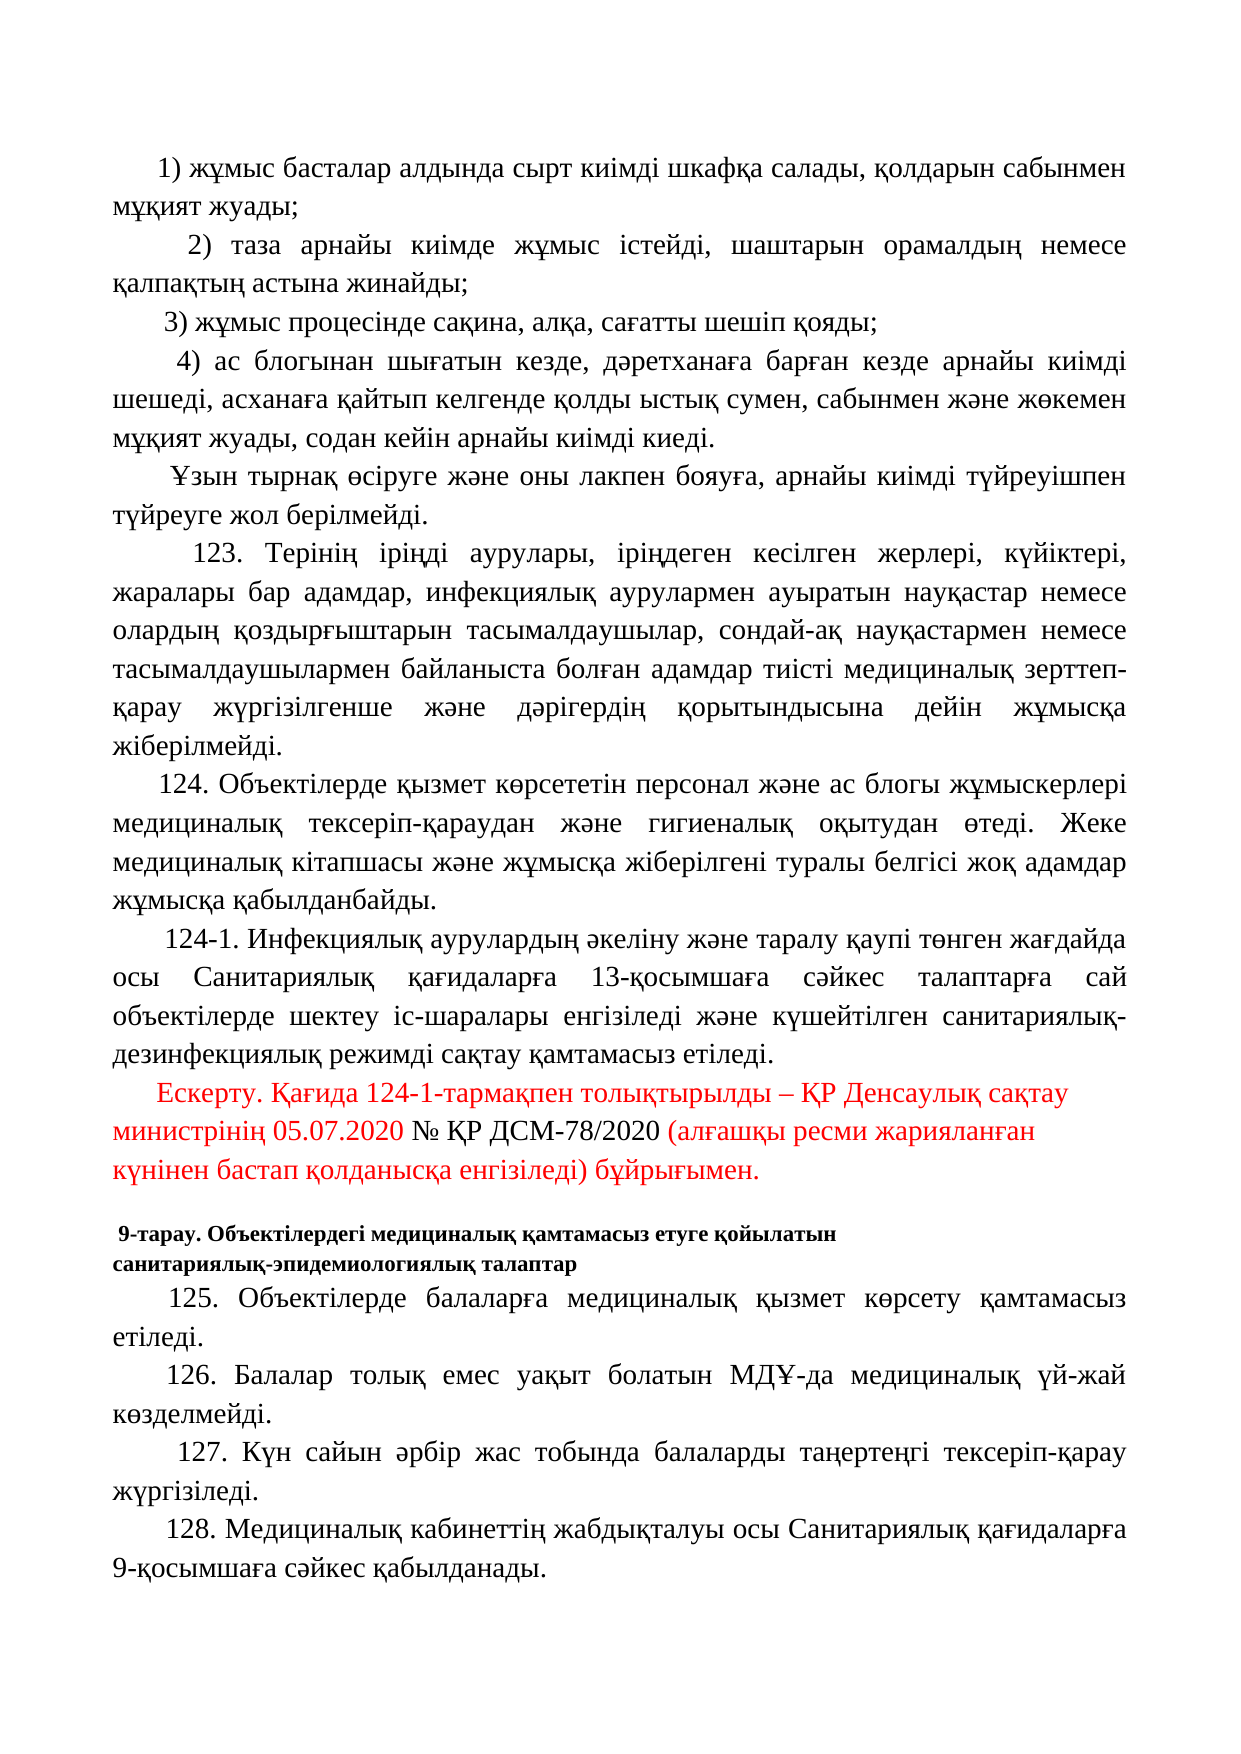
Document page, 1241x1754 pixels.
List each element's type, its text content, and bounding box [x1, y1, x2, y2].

text Ескерту. Қағида 124-1-тармақпен толықтырылды – ҚР Денсаулық сақтау министрінің 05.07.2020 № ҚР ДСМ-78/2020 (алғашқы ресми жарияланған күнінен бастап қолданысқа енгізіледі) бұйрығымен. [112, 1075, 1128, 1216]
text 124-1. Инфекциялық аурулардың әкеліну және таралу қаупі төнген жағдайда осы Санитариялық қағидаларға 13-қосымшаға сәйкес талаптарға сай объектілерде шектеу іс-шаралары енгізіледі және күшейтілген санитариялық-дезинфекциялық режимді сақтау қамтамасыз етіледі. [112, 921, 1128, 1070]
text 9-тарау. Объектілердегі медициналық қамтамасыз етуге қойылатын санитариялық-эпидемиологиялық талаптар [112, 1220, 1128, 1276]
text 127. Күн сайын әрбір жас тобында балаларды таңертеңгі тексеріп-қарау жүргізіледі. [112, 1434, 1128, 1506]
text 3) жұмыс процесінде сақина, алқа, сағатты шешіп қояды; [112, 304, 1128, 338]
text 4) ас блогынан шығатын кезде, дәретханаға барған кезде арнайы киімді шешеді, асханаға қайтып келгенде қолды ыстық сумен, сабынмен және жөкемен мұқият жуады, содан кейін арнайы киімді киеді. [112, 343, 1128, 453]
text 124. Объектілерде қызмет көрсететін персонал және ас блогы жұмыскерлері медициналық тексеріп-қараудан және гигиеналық оқытудан өтеді. Жеке медициналық кітапшасы және жұмысқа жіберілгені туралы белгісі жоқ адамдар жұмысқа қабылданбайды. [112, 767, 1128, 916]
text 125. Объектілерде балаларға медициналық қызмет көрсету қамтамасыз етіледі. [112, 1280, 1128, 1352]
text 2) таза арнайы киімде жұмыс істейді, шаштарын орамалдың немесе қалпақтың астына жинайды; [112, 227, 1128, 299]
text Ұзын тырнақ өсіруге және оны лакпен бояуға, арнайы киімді түйреуішпен түйреуге жол берілмейді. [112, 458, 1128, 530]
text 126. Балалар толық емес уақыт болатын МДҰ-да медициналық үй-жай көзделмейді. [112, 1357, 1128, 1429]
text 128. Медициналық кабинеттің жабдықталуы осы Санитариялық қағидаларға 9-қосымшаға сәйкес қабылданады. [112, 1511, 1128, 1583]
text 123. Терінің іріңді аурулары, іріңдеген кесілген жерлері, күйіктері, жаралары бар адамдар, инфекциялық аурулармен ауыратын науқастар немесе олардың қоздырғыштарын тасымалдаушылар, сондай-ақ науқастармен немесе тасымалдаушылармен байланыста болған адамдар тиісті медициналық зерттеп-қарау жүргізілгенше және дәрігердің қорытындысына дейін жұмысқа жіберілмейді. [112, 535, 1128, 762]
text 1) жұмыс басталар алдында сырт киімді шкафқа салады, қолдарын сабынмен мұқият жуады; [112, 150, 1128, 222]
